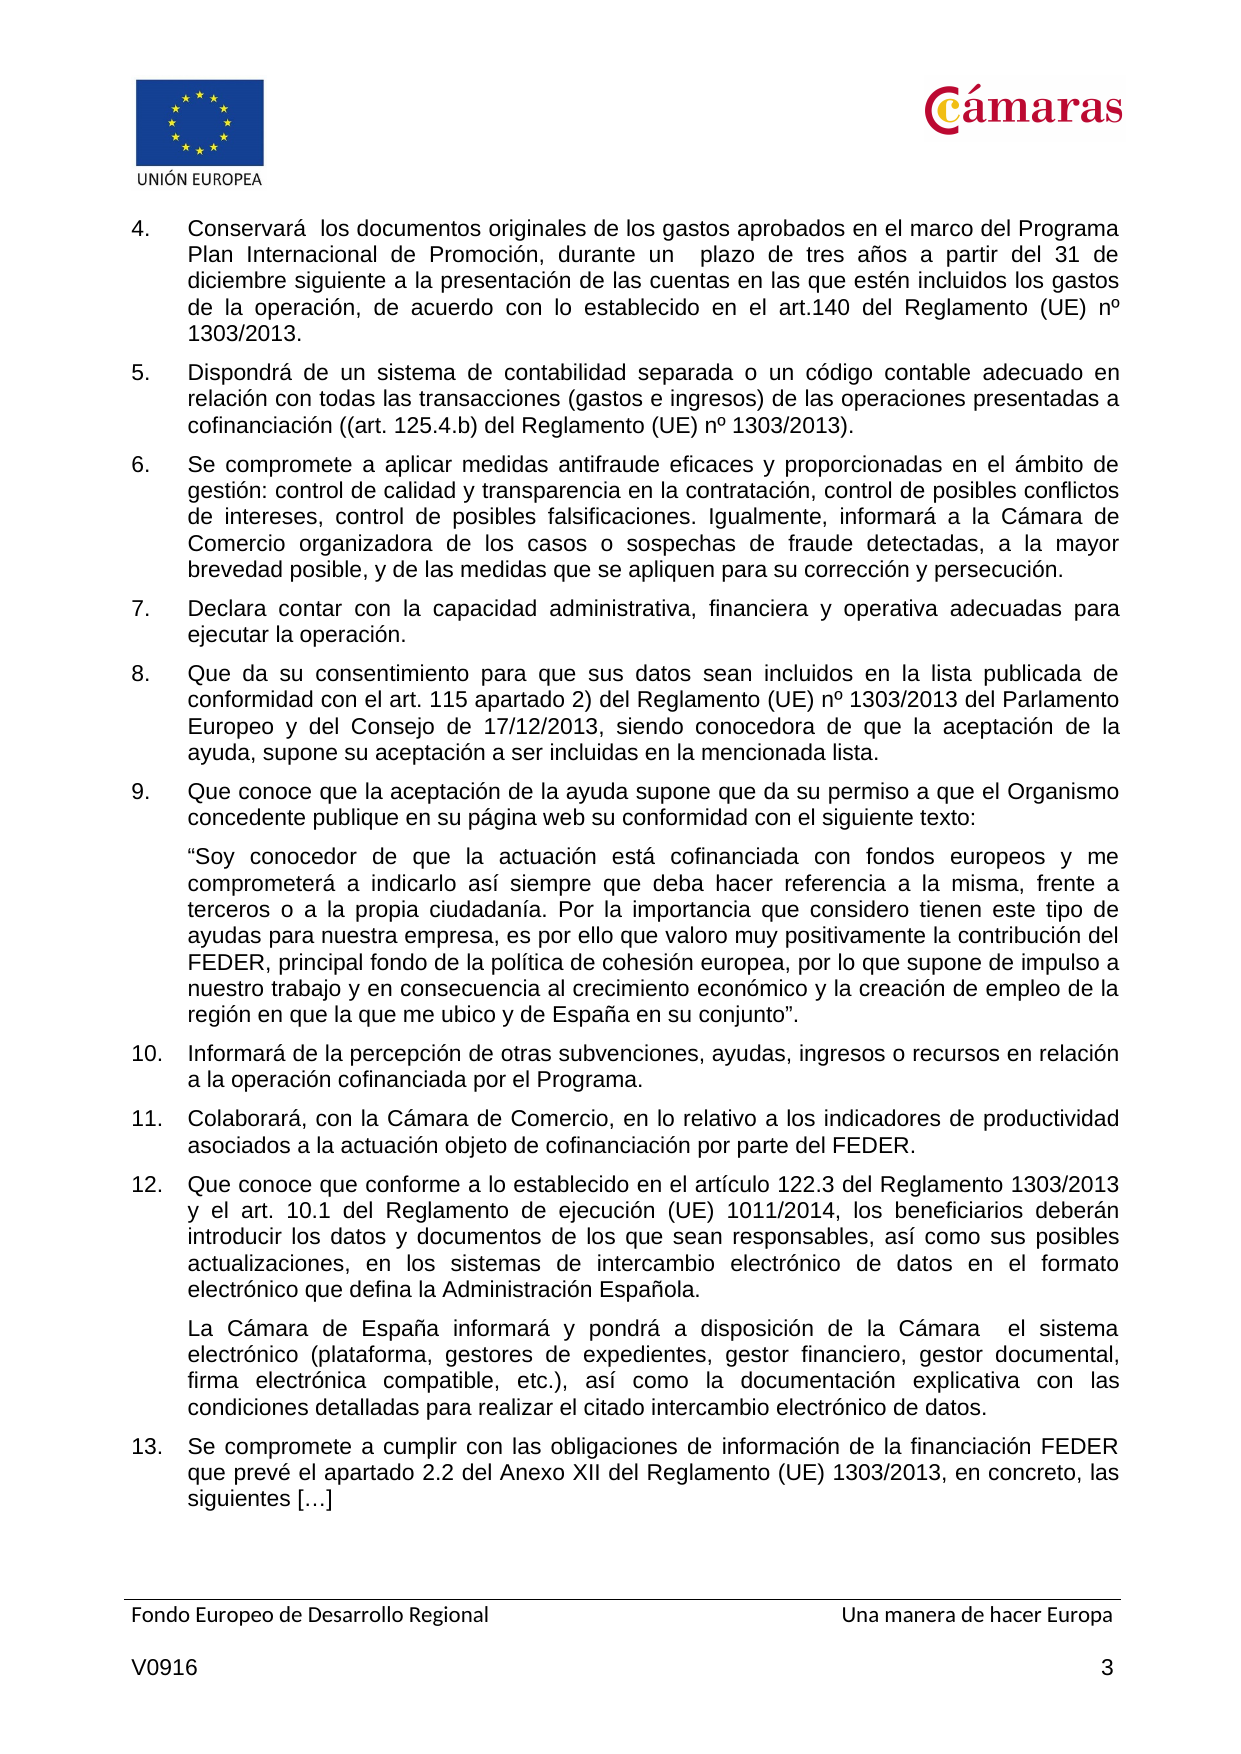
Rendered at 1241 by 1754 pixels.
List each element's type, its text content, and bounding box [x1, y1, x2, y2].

picture [923, 75, 1126, 142]
picture [131, 75, 268, 191]
list Declara contar con la capacidad administrativa, financiera y operativa adecuadas para ejecutar la operación. [131, 595, 1120, 647]
list Se compromete a aplicar medidas antifraude eficaces y proporcionadas en el ámbito de gestión: control de calidad y transparencia en la contratación, control de posibles conflictos de intereses, control de posibles falsificaciones. Igualmente, informará a la Cámara de Comercio organizadora de los casos o sospechas de fraude detectadas, a la mayor brevedad posible, y de las medidas que se apliquen para su corrección y persecución. [131, 451, 1120, 582]
list Dispondrá de un sistema de contabilidad separada o un código contable adecuado en relación con todas las transacciones (gastos e ingresos) de las operaciones presentadas a cofinanciación ((art. 125.4.b) del Reglamento (UE) nº 1303/2013). [131, 359, 1120, 438]
list Se compromete a cumplir con las obligaciones de información de la financiación FEDER que prevé el apartado 2.2 del Anexo XII del Reglamento (UE) 1303/2013, en concreto, las siguientes […] [131, 1433, 1120, 1512]
text “Soy conocedor de que la actuación está cofinanciada con fondos europeos y me comprometerá a indicarlo así siempre que deba hacer referencia a la misma, frente a terceros o a la propia ciudadanía. Por la importancia que considero tienen este tipo de ayudas para nuestra empresa, es por ello que valoro muy positivamente la contribución del FEDER, principal fondo de la política de cohesión europea, por lo que supone de impulso a nuestro trabajo y en consecuencia al crecimiento económico y la creación de empleo de la región en que la que me ubico y de España en su conjunto”. [187, 843, 1120, 1028]
list Conservará los documentos originales de los gastos aprobados en el marco del Programa Plan Internacional de Promoción, durante un plazo de tres años a partir del 31 de diciembre siguiente a la presentación de las cuentas en las que estén incluidos los gastos de la operación, de acuerdo con lo establecido en el art.140 del Reglamento (UE) nº 1303/2013. [131, 215, 1120, 346]
text La Cámara de España informará y pondrá a disposición de la Cámara el sistema electrónico (plataforma, gestores de expedientes, gestor financiero, gestor documental, firma electrónica compatible, etc.), así como la documentación explicativa con las condiciones detalladas para realizar el citado intercambio electrónico de datos. [187, 1315, 1120, 1420]
list Colaborará, con la Cámara de Comercio, en lo relativo a los indicadores de productividad asociados a la actuación objeto de cofinanciación por parte del FEDER. [131, 1105, 1120, 1158]
list Informará de la percepción de otras subvenciones, ayudas, ingresos o recursos en relación a la operación cofinanciada por el Programa. [131, 1040, 1120, 1093]
list Que conoce que conforme a lo establecido en el artículo 122.3 del Reglamento 1303/2013 y el art. 10.1 del Reglamento de ejecución (UE) 1011/2014, los beneficiarios deberán introducir los datos y documentos de los que sean responsables, así como sus posibles actualizaciones, en los sistemas de intercambio electrónico de datos en el formato electrónico que defina la Administración Española. [131, 1171, 1120, 1302]
list Que da su consentimiento para que sus datos sean incluidos en la lista publicada de conformidad con el art. 115 apartado 2) del Reglamento (UE) nº 1303/2013 del Parlamento Europeo y del Consejo de 17/12/2013, siendo conocedora de que la aceptación de la ayuda, supone su aceptación a ser incluidas en la mencionada lista. [131, 660, 1120, 765]
list Que conoce que la aceptación de la ayuda supone que da su permiso a que el Organismo concedente publique en su página web su conformidad con el siguiente texto: [131, 778, 1120, 831]
